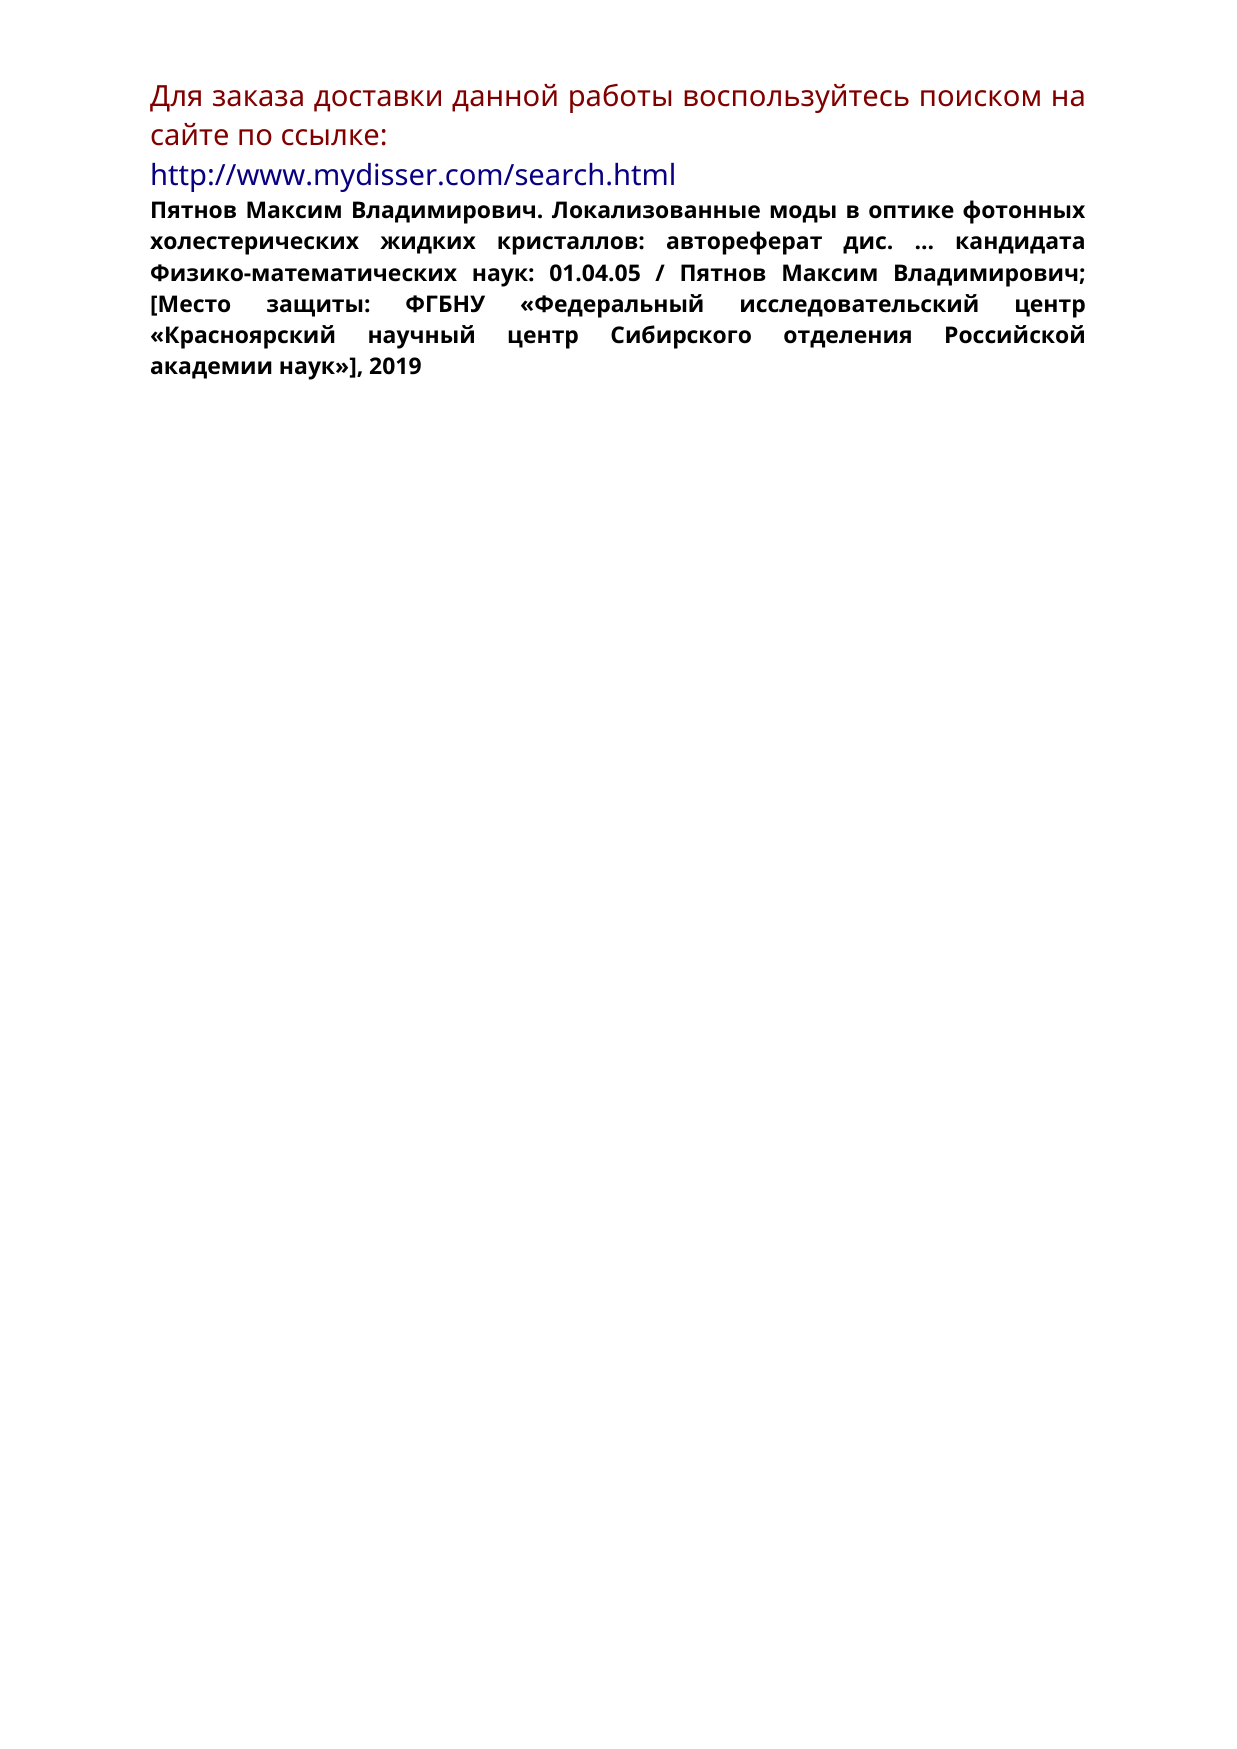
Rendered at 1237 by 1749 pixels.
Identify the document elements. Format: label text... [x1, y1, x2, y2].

text Пятнов Максим Владимирович. Локализованные моды в оптике фотонных холестерических жидких кристаллов: автореферат дис. ... кандидата Физико-математических наук: 01.04.05 / Пятнов Максим Владимирович;[Место защиты: ФГБНУ «Федеральный исследовательский центр «Красноярский научный центр Сибирского отделения Российской академии наук»], 2019 [150, 194, 1086, 382]
